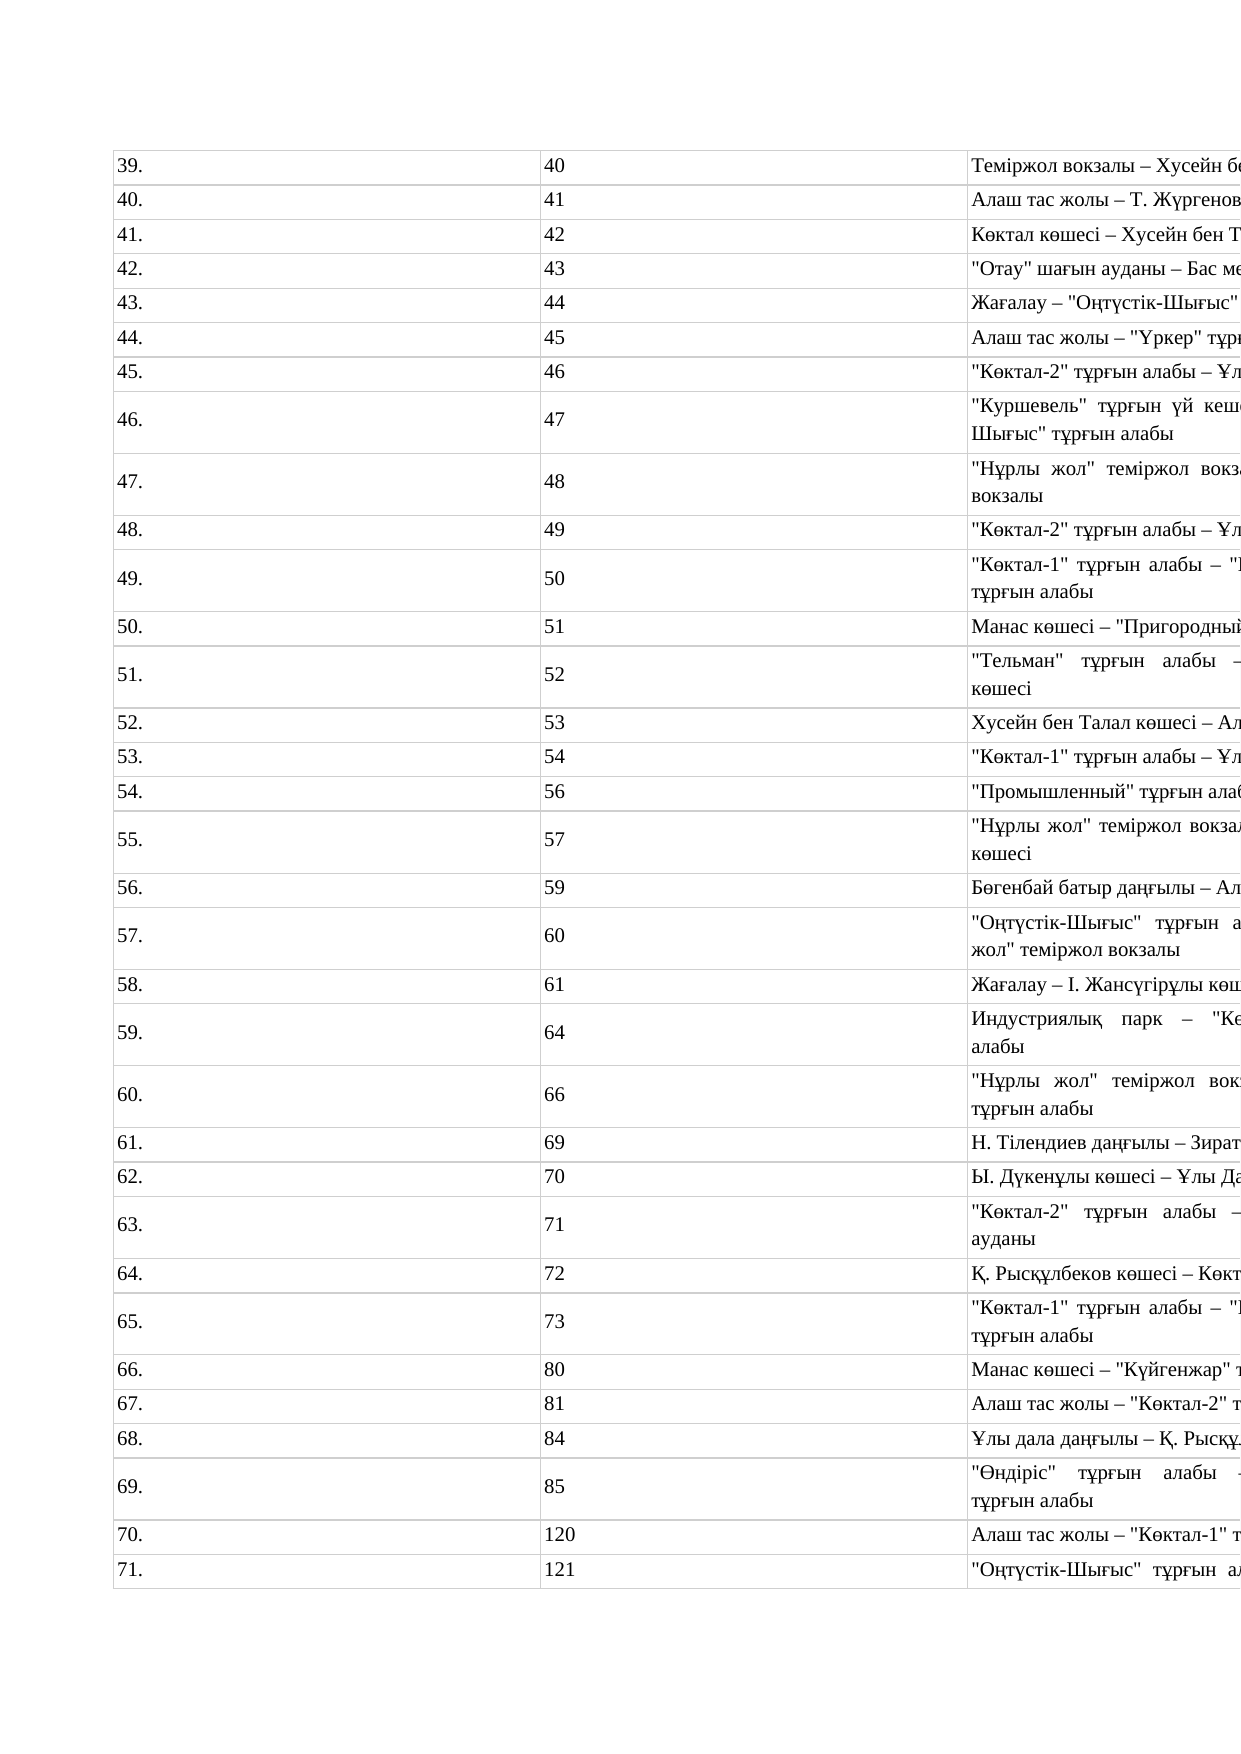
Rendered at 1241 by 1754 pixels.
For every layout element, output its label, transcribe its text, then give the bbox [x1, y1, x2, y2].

table_cell 69. [114, 1459, 540, 1519]
table_cell 42 [541, 220, 967, 253]
table_cell 44. [114, 323, 540, 356]
table_cell 41 [541, 186, 967, 219]
table_cell Жағалау – "Оңтүстік-Шығыс" тұрғын алабы [968, 289, 1240, 322]
table_cell 55. [114, 812, 540, 872]
table_cell 56. [114, 874, 540, 907]
table_cell 59. [114, 1004, 540, 1065]
table_cell Ы. Дүкенұлы көшесі – Ұлы Дала даңғылы [968, 1163, 1240, 1196]
table_cell 47 [541, 392, 967, 453]
table_cell Алаш тас жолы – Т. Жүргенов көшесі [968, 186, 1240, 219]
table_cell Хусейн бен Талал көшесі – Алаш тас жолы [968, 709, 1240, 742]
table_cell "Куршевель" тұрғын үй кешені – "Оңтүстік-Шығыс" тұрғын алабы [968, 392, 1240, 453]
table_cell 60. [114, 1066, 540, 1127]
table_cell 120 [541, 1521, 967, 1554]
table_cell "Отау" шағын ауданы – Бас мешіт [968, 254, 1240, 287]
table_cell 57 [541, 812, 967, 872]
table_cell 49 [541, 516, 967, 549]
table_cell Алаш тас жолы – "Көктал-2" тұрғын алабы [968, 1390, 1240, 1423]
table_cell Манас көшесі – "Пригородный" тұрғын алабы [968, 612, 1240, 645]
table_cell Алаш тас жолы – "Үркер" тұрғын алабы [968, 323, 1240, 356]
table_cell 59 [541, 874, 967, 907]
table_cell 44 [541, 289, 967, 322]
table_cell "Оңтүстік-Шығыс" тұрғын алабы – "Нұрлы жол" теміржол вокзалы [968, 908, 1240, 969]
table_cell 70. [114, 1521, 540, 1554]
table_cell 60 [541, 908, 967, 969]
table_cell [968, 1555, 1240, 1588]
table_cell 67. [114, 1390, 540, 1423]
table_cell 84 [541, 1424, 967, 1457]
table_cell Ұлы дала даңғылы – Қ. Рысқұлбеков көшесі [968, 1424, 1240, 1457]
table_cell 70 [541, 1163, 967, 1196]
table_cell Манас көшесі – "Күйгенжар" тұрғын алабы [968, 1355, 1240, 1388]
table_cell 53. [114, 743, 540, 776]
table_cell 48. [114, 516, 540, 549]
table_cell "Нұрлы жол" теміржол вокзалы – Қазыбек би көшесі [968, 812, 1240, 872]
table_cell 85 [541, 1459, 967, 1519]
table_cell 46 [541, 358, 967, 391]
table_cell 53 [541, 709, 967, 742]
table_cell 80 [541, 1355, 967, 1388]
table_cell 50 [541, 550, 967, 611]
table_cell "Нұрлы жол" теміржол вокзалы – "Үркер" тұрғын алабы [968, 1066, 1240, 1127]
table_cell 71. [114, 1555, 540, 1588]
table_cell 51. [114, 647, 540, 707]
table_cell 46. [114, 392, 540, 453]
table_cell 54 [541, 743, 967, 776]
table_cell 42. [114, 254, 540, 287]
table_cell 63. [114, 1197, 540, 1258]
table_cell 45 [541, 323, 967, 356]
table_cell 64 [541, 1004, 967, 1065]
table_cell Н. Тілендиев даңғылы – Зират [968, 1128, 1240, 1161]
table_cell 50. [114, 612, 540, 645]
table_cell "Көктал-1" тұрғын алабы – "Промышленный" тұрғын алабы [968, 1294, 1240, 1354]
table_cell 68. [114, 1424, 540, 1457]
table_cell 71 [541, 1197, 967, 1258]
table_cell 81 [541, 1390, 967, 1423]
table_cell "Көктал-2" тұрғын алабы – Ұлы Дала даңғылы [968, 358, 1240, 391]
table_cell 43. [114, 289, 540, 322]
table_cell "Тельман" тұрғын алабы – Ы. Дүкенұлы көшесі [968, 647, 1240, 707]
table_cell 64. [114, 1259, 540, 1292]
table_cell 40. [114, 186, 540, 219]
table_cell Қ. Рысқұлбеков көшесі – Көктал көшесі [968, 1259, 1240, 1292]
table_cell 72 [541, 1259, 967, 1292]
table_cell 43 [541, 254, 967, 287]
table_cell Жағалау – І. Жансүгірұлы көшесі [968, 970, 1240, 1003]
table_cell 57. [114, 908, 540, 969]
table_cell 61. [114, 1128, 540, 1161]
table_cell Теміржол вокзалы – Хусейн бен Талал көшесі [968, 151, 1240, 184]
table_cell "Көктал-1" тұрғын алабы – Ұлы дала даңғылы [968, 743, 1240, 776]
table_cell 65. [114, 1294, 540, 1354]
table_cell 45. [114, 358, 540, 391]
table_cell 61 [541, 970, 967, 1003]
table_cell 52 [541, 647, 967, 707]
table_cell 73 [541, 1294, 967, 1354]
table_cell Индустриялық парк – "Көктал-2" тұрғын алабы [968, 1004, 1240, 1065]
table_cell 66 [541, 1066, 967, 1127]
table_cell Алаш тас жолы – "Көктал-1" тұрғын алабы [968, 1521, 1240, 1554]
table_cell 69 [541, 1128, 967, 1161]
table_cell 54. [114, 777, 540, 810]
table_cell "Нұрлы жол" теміржол вокзалы – Теміржол вокзалы [968, 454, 1240, 514]
table_cell 56 [541, 777, 967, 810]
table_cell 47. [114, 454, 540, 514]
table_cell 40 [541, 151, 967, 184]
table_cell 62. [114, 1163, 540, 1196]
table_cell 51 [541, 612, 967, 645]
table_cell 39. [114, 151, 540, 184]
table_cell 41. [114, 220, 540, 253]
table_cell "Көктал-2" тұрғын алабы – "Отау" шағын ауданы [968, 1197, 1240, 1258]
table_cell "Көктал-2" тұрғын алабы – Ұлы Дала даңғылы [968, 516, 1240, 549]
table_cell 48 [541, 454, 967, 514]
table_cell Бөгенбай батыр даңғылы – Алаш тас жолы [968, 874, 1240, 907]
table_cell 66. [114, 1355, 540, 1388]
table_cell 58. [114, 970, 540, 1003]
table_cell Көктал көшесі – Хусейн бен Талал көшесі [968, 220, 1240, 253]
table_cell "Промышленный" тұрғын алабы – Жағалау [968, 777, 1240, 810]
table_cell 52. [114, 709, 540, 742]
table_cell "Өндіріс" тұрғын алабы – "Кирпичный" тұрғын алабы [968, 1459, 1240, 1519]
table_cell 49. [114, 550, 540, 611]
table_cell 121 [541, 1555, 967, 1588]
table_cell "Көктал-1" тұрғын алабы – "Промышленный" тұрғын алабы [968, 550, 1240, 611]
